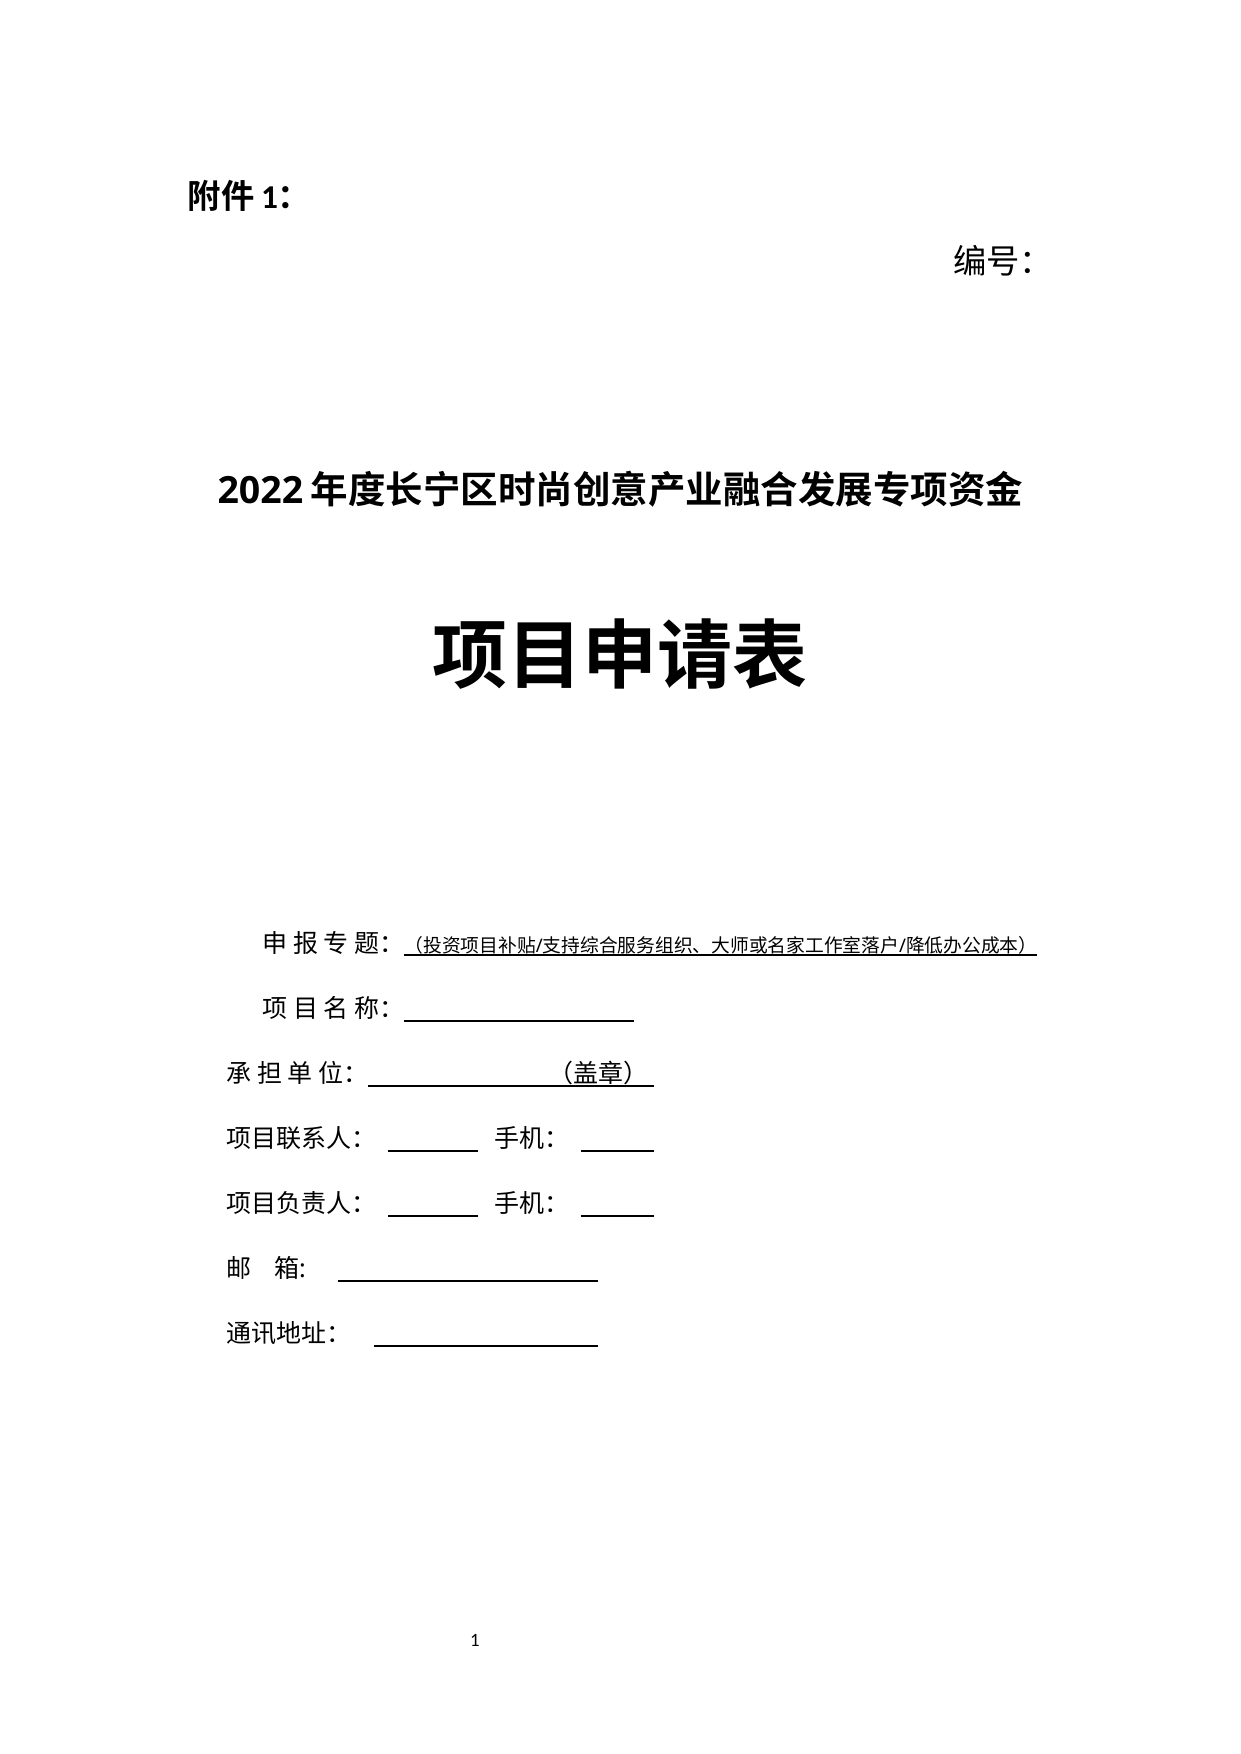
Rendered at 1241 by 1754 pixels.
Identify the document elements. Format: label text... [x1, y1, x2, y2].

text 项目申请表 [187, 584, 1053, 714]
text 项目负责人： 手机： [187, 1169, 1053, 1234]
text 2022年度长宁区时尚创意产业融合发展专项资金 [187, 454, 1053, 519]
text 附件1： [187, 162, 1053, 227]
text 项目联系人： 手机： [187, 1104, 1053, 1169]
text 申 报 专 题：（投资项目补贴/支持综合服务组织、大师或名家工作室落户/降低办公成本） [187, 909, 1053, 974]
text 项 目 名 称： [187, 974, 1053, 1039]
text 邮 箱: [187, 1234, 1053, 1299]
text 通讯地址： [187, 1299, 1053, 1364]
text 承 担 单 位： （盖章） [187, 1039, 1053, 1104]
text 编号： [187, 227, 1053, 292]
